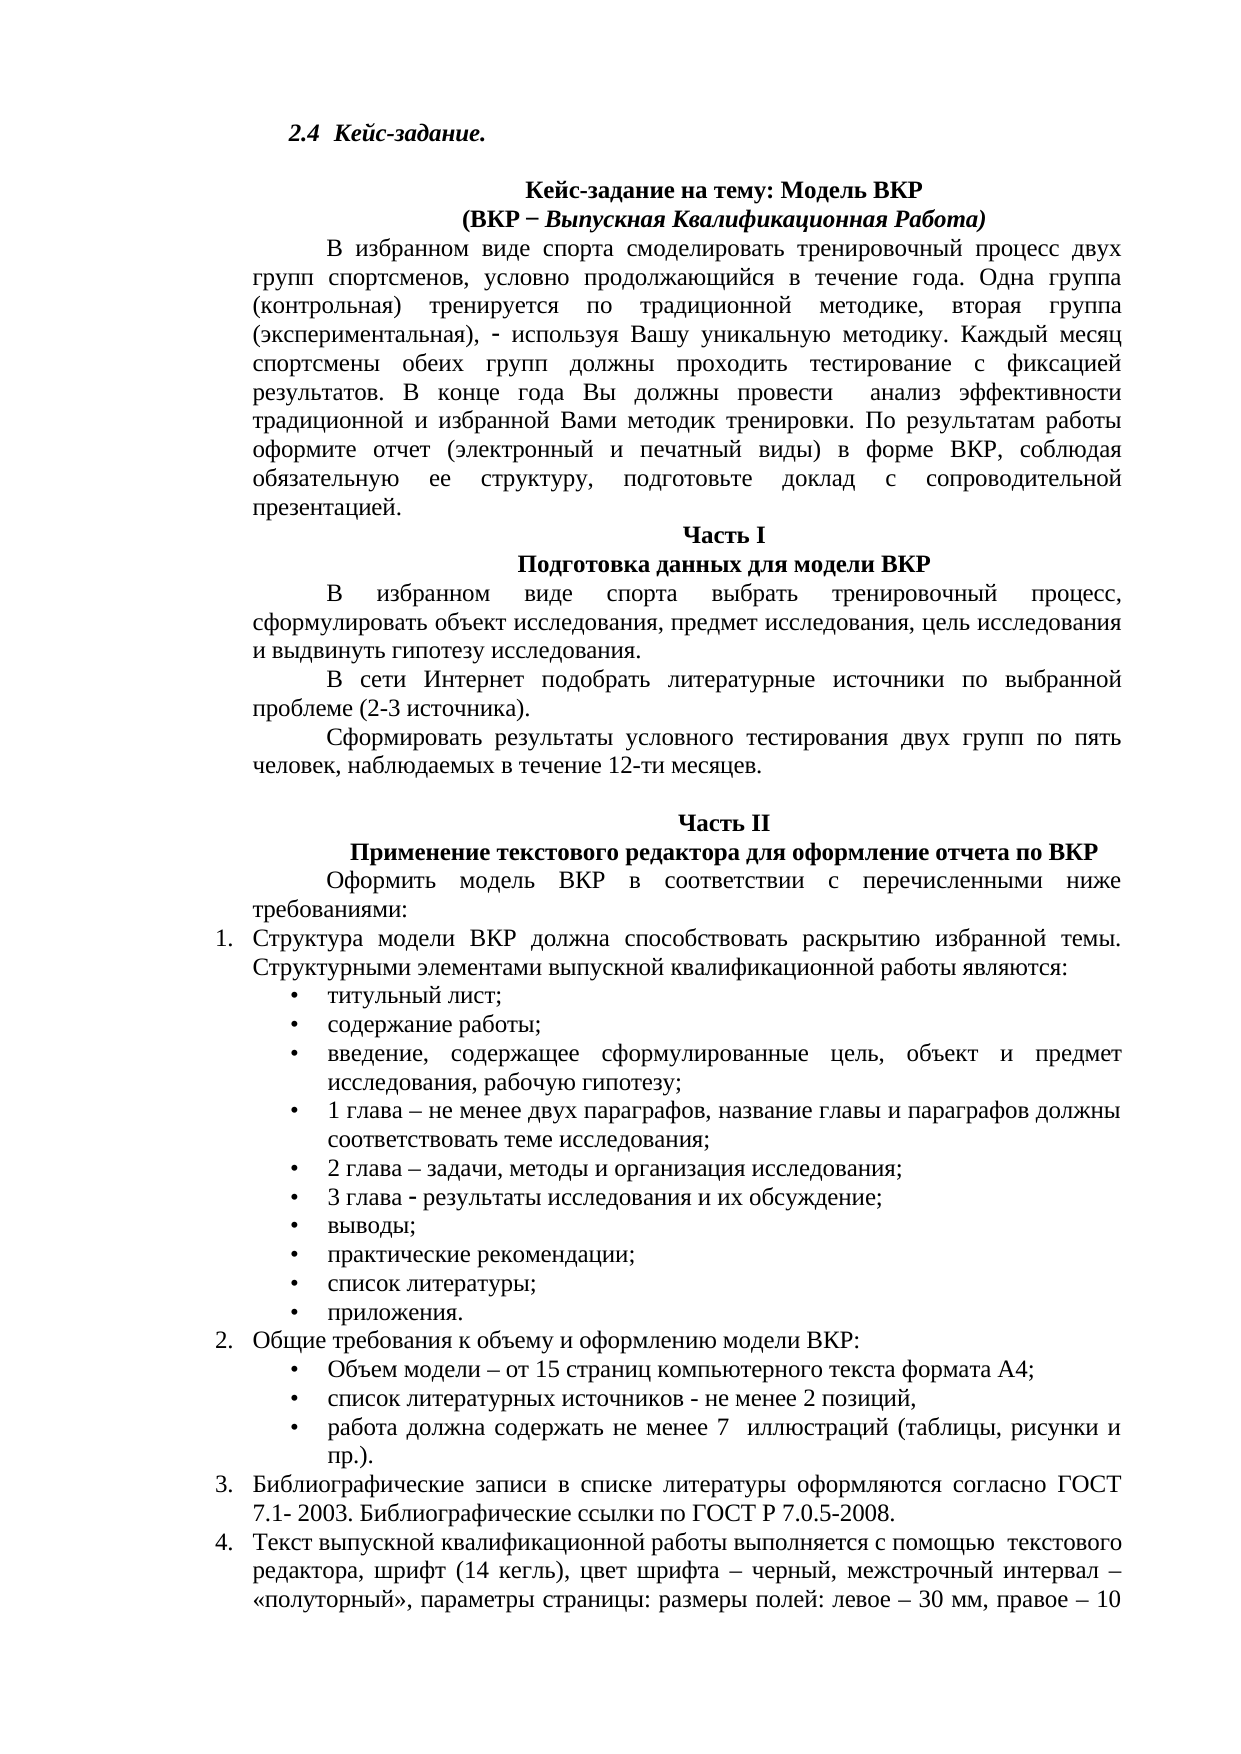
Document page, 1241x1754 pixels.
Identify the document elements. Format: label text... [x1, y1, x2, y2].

list Объем модели – от 15 страниц компьютерного текста формата А4; [290, 1354, 1122, 1383]
list практические рекомендации; [290, 1239, 1122, 1268]
text Подготовка данных для модели ВКР [252, 549, 1122, 578]
text В избранном виде спорта смоделировать тренировочный процесс двух групп спортсменов, условно продолжающийся в течение года. Одна группа (контрольная) тренируется по традиционной методике, вторая группа (экспериментальная), используя Вашу уникальную методику. Каждый месяц спортсмены обеих групп должны проходить тестирование с фиксацией результатов. В конце года Вы должны провести анализ эффективности традиционной и избранной Вами методик тренировки. По результатам работы оформите отчет (электронный и печатный виды) в форме ВКР, соблюдая обязательную ее структуру, подготовьте доклад с сопроводительной презентацией. [252, 233, 1122, 521]
text Часть I [252, 521, 1122, 549]
text Кейс-задание на тему: Модель ВКР [252, 176, 1122, 204]
text Часть II [252, 808, 1122, 837]
list Библиографические записи в списке литературы оформляются согласно ГОСТ 7.1- 2003. Библиографические ссылки по ГОСТ Р 7.0.5-2008. [215, 1469, 1122, 1527]
list 1 глава – не менее двух параграфов, название главы и параграфов должны соответствовать теме исследования; [290, 1096, 1122, 1153]
list 2 глава – задачи, методы и организация исследования; [290, 1153, 1122, 1182]
text В избранном виде спорта выбрать тренировочный процесс, сформулировать объект исследования, предмет исследования, цель исследования и выдвинуть гипотезу исследования. [252, 578, 1122, 664]
list введение, содержащее сформулированные цель, объект и предмет исследования, рабочую гипотезу; [290, 1038, 1122, 1096]
list Структура модели ВКР должна способствовать раскрытию избранной темы. Структурными элементами выпускной квалификационной работы являются: [215, 923, 1122, 981]
list приложения. [290, 1297, 1122, 1326]
text В сети Интернет подобрать литературные источники по выбранной проблеме (2-3 источника). [252, 664, 1122, 722]
list содержание работы; [290, 1009, 1122, 1038]
list список литературы; [290, 1268, 1122, 1297]
list список литературных источников - не менее 2 позиций, [290, 1383, 1122, 1412]
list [215, 1527, 1122, 1613]
text (ВКР ̶ Выпускная Квалификационная Работа) [252, 204, 1122, 233]
text Сформировать результаты условного тестирования двух групп по пять человек, наблюдаемых в течение 12-ти месяцев. [252, 722, 1122, 779]
text Оформить модель ВКР в соответствии с перечисленными ниже требованиями: [252, 866, 1122, 923]
list Кейс-задание. [288, 118, 1122, 147]
list выводы; [290, 1211, 1122, 1239]
text Применение текстового редактора для оформление отчета по ВКР [252, 837, 1122, 866]
list титульный лист; [290, 981, 1122, 1009]
list работа должна содержать не менее 7 иллюстраций (таблицы, рисунки и пр.). [290, 1412, 1122, 1469]
list 3 глава результаты исследования и их обсуждение; [290, 1182, 1122, 1211]
list Общие требования к объему и оформлению модели ВКР: [215, 1326, 1122, 1354]
